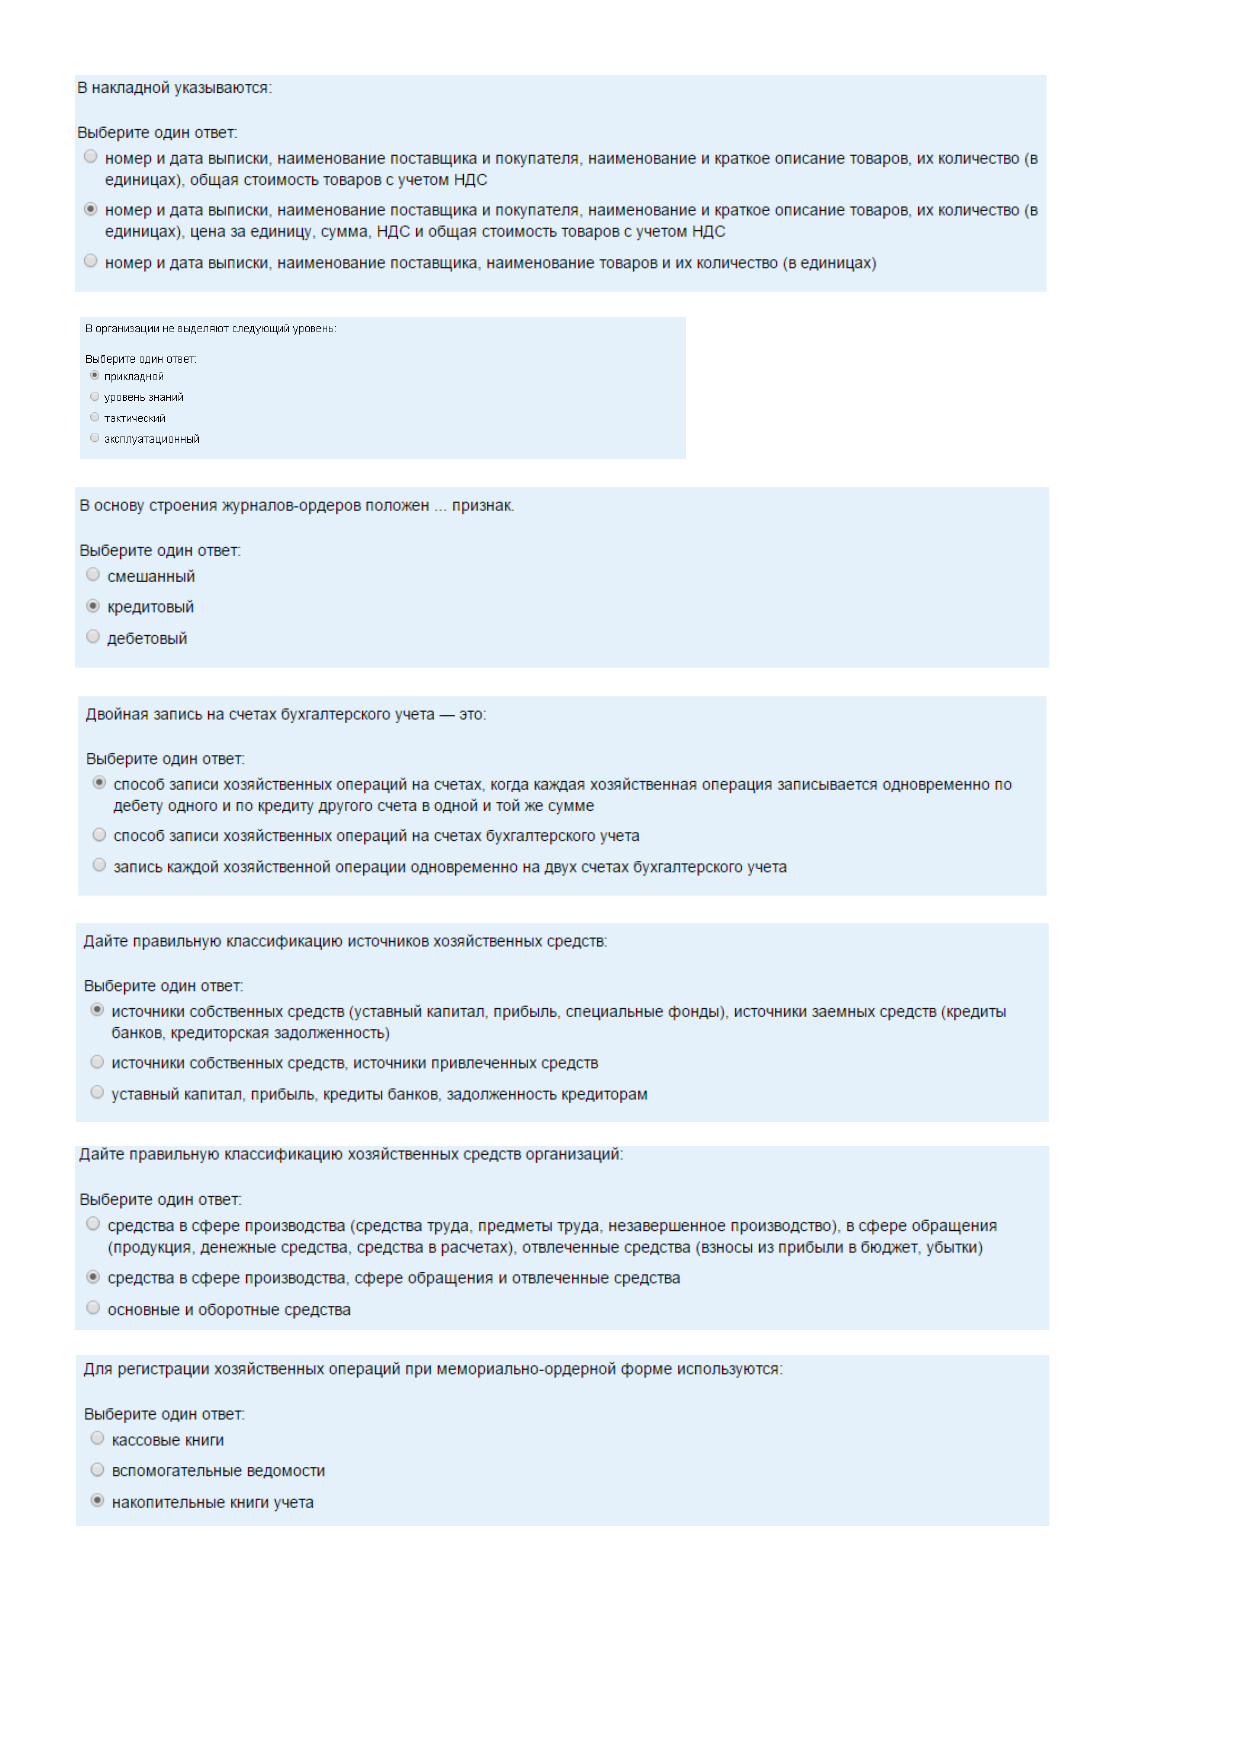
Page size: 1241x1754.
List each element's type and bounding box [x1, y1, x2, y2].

picture [75, 486, 1050, 670]
picture [75, 695, 1050, 898]
picture [75, 317, 688, 462]
picture [75, 1146, 1050, 1330]
picture [75, 75, 1050, 293]
picture [75, 922, 1050, 1122]
picture [75, 1355, 1050, 1526]
